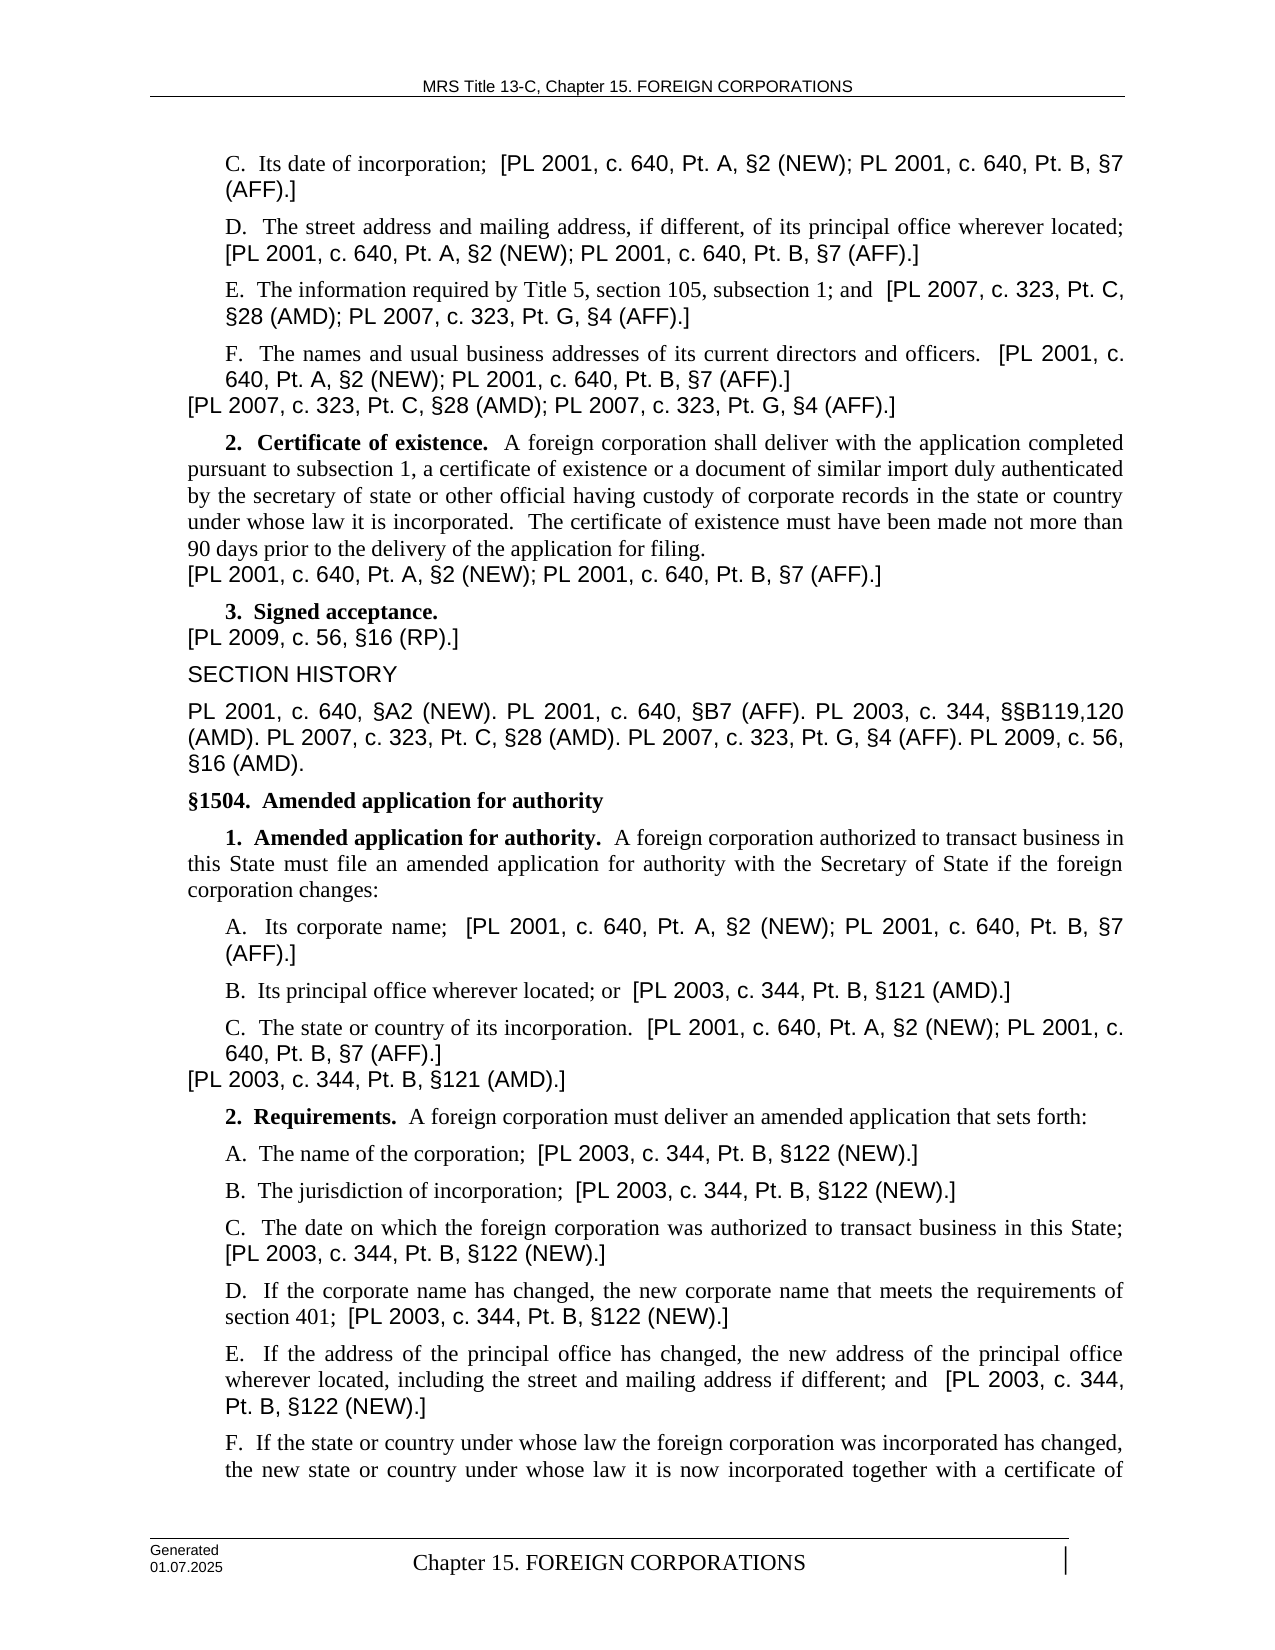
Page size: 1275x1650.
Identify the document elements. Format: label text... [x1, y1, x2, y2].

text [PL 2003, c. 344, Pt. B, §121 (AMD).] [187, 1066, 1125, 1093]
text 2. Requirements. A foreign corporation must deliver an amended application that sets forth: [187, 1103, 1125, 1129]
text [PL 2007, c. 323, Pt. C, §28 (AMD); PL 2007, c. 323, Pt. G, §4 (AFF).] [187, 392, 1125, 419]
text A. The name of the corporation; [PL 2003, c. 344, Pt. B, §122 (NEW).] [225, 1140, 1125, 1166]
text PL 2001, c. 640, §A2 (NEW). PL 2001, c. 640, §B7 (AFF). PL 2003, c. 344, §§B119,120 (AMD). PL 2007, c. 323, Pt. C, §28 (AMD). PL 2007, c. 323, Pt. G, §4 (AFF). PL 2009, c. 56, §16 (AMD). [187, 698, 1125, 777]
text E. If the address of the principal office has changed, the new address of the principal office wherever located, including the street and mailing address if different; and [PL 2003, c. 344, Pt. B, §122 (NEW).] [225, 1340, 1125, 1419]
text C. Its date of incorporation; [PL 2001, c. 640, Pt. A, §2 (NEW); PL 2001, c. 640, Pt. B, §7 (AFF).] [225, 150, 1125, 203]
text C. The state or country of its incorporation. [PL 2001, c. 640, Pt. A, §2 (NEW); PL 2001, c. 640, Pt. B, §7 (AFF).] [225, 1013, 1125, 1066]
text B. Its principal office wherever located; or [PL 2003, c. 344, Pt. B, §121 (AMD).] [225, 977, 1125, 1003]
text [225, 1429, 1125, 1482]
text C. The date on which the foreign corporation was authorized to transact business in this State; [PL 2003, c. 344, Pt. B, §122 (NEW).] [225, 1213, 1125, 1266]
text [PL 2009, c. 56, §16 (RP).] [187, 624, 1125, 650]
text 3. Signed acceptance. [187, 598, 1125, 624]
text F. The names and usual business addresses of its current directors and officers. [PL 2001, c. 640, Pt. A, §2 (NEW); PL 2001, c. 640, Pt. B, §7 (AFF).] [225, 339, 1125, 392]
text D. The street address and mailing address, if different, of its principal office wherever located; [PL 2001, c. 640, Pt. A, §2 (NEW); PL 2001, c. 640, Pt. B, §7 (AFF).] [225, 213, 1125, 266]
text 2. Certificate of existence. A foreign corporation shall deliver with the application completed pursuant to subsection 1, a certificate of existence or a document of similar import duly authenticated by the secretary of state or other official having custody of corporate records in the state or country under whose law it is incorporated. The certificate of existence must have been made not more than 90 days prior to the delivery of the application for filing. [187, 429, 1125, 561]
text SECTION HISTORY [187, 661, 1125, 687]
text 1. Amended application for authority. A foreign corporation authorized to transact business in this State must file an amended application for authority with the Secretary of State if the foreign corporation changes: [187, 824, 1125, 903]
text [PL 2001, c. 640, Pt. A, §2 (NEW); PL 2001, c. 640, Pt. B, §7 (AFF).] [187, 561, 1125, 587]
text §1504. Amended application for authority [187, 787, 1125, 813]
text B. The jurisdiction of incorporation; [PL 2003, c. 344, Pt. B, §122 (NEW).] [225, 1177, 1125, 1203]
text A. Its corporate name; [PL 2001, c. 640, Pt. A, §2 (NEW); PL 2001, c. 640, Pt. B, §7 (AFF).] [225, 913, 1125, 966]
text E. The information required by Title 5, section 105, subsection 1; and [PL 2007, c. 323, Pt. C, §28 (AMD); PL 2007, c. 323, Pt. G, §4 (AFF).] [225, 276, 1125, 329]
text D. If the corporate name has changed, the new corporate name that meets the requirements of section 401; [PL 2003, c. 344, Pt. B, §122 (NEW).] [225, 1277, 1125, 1329]
